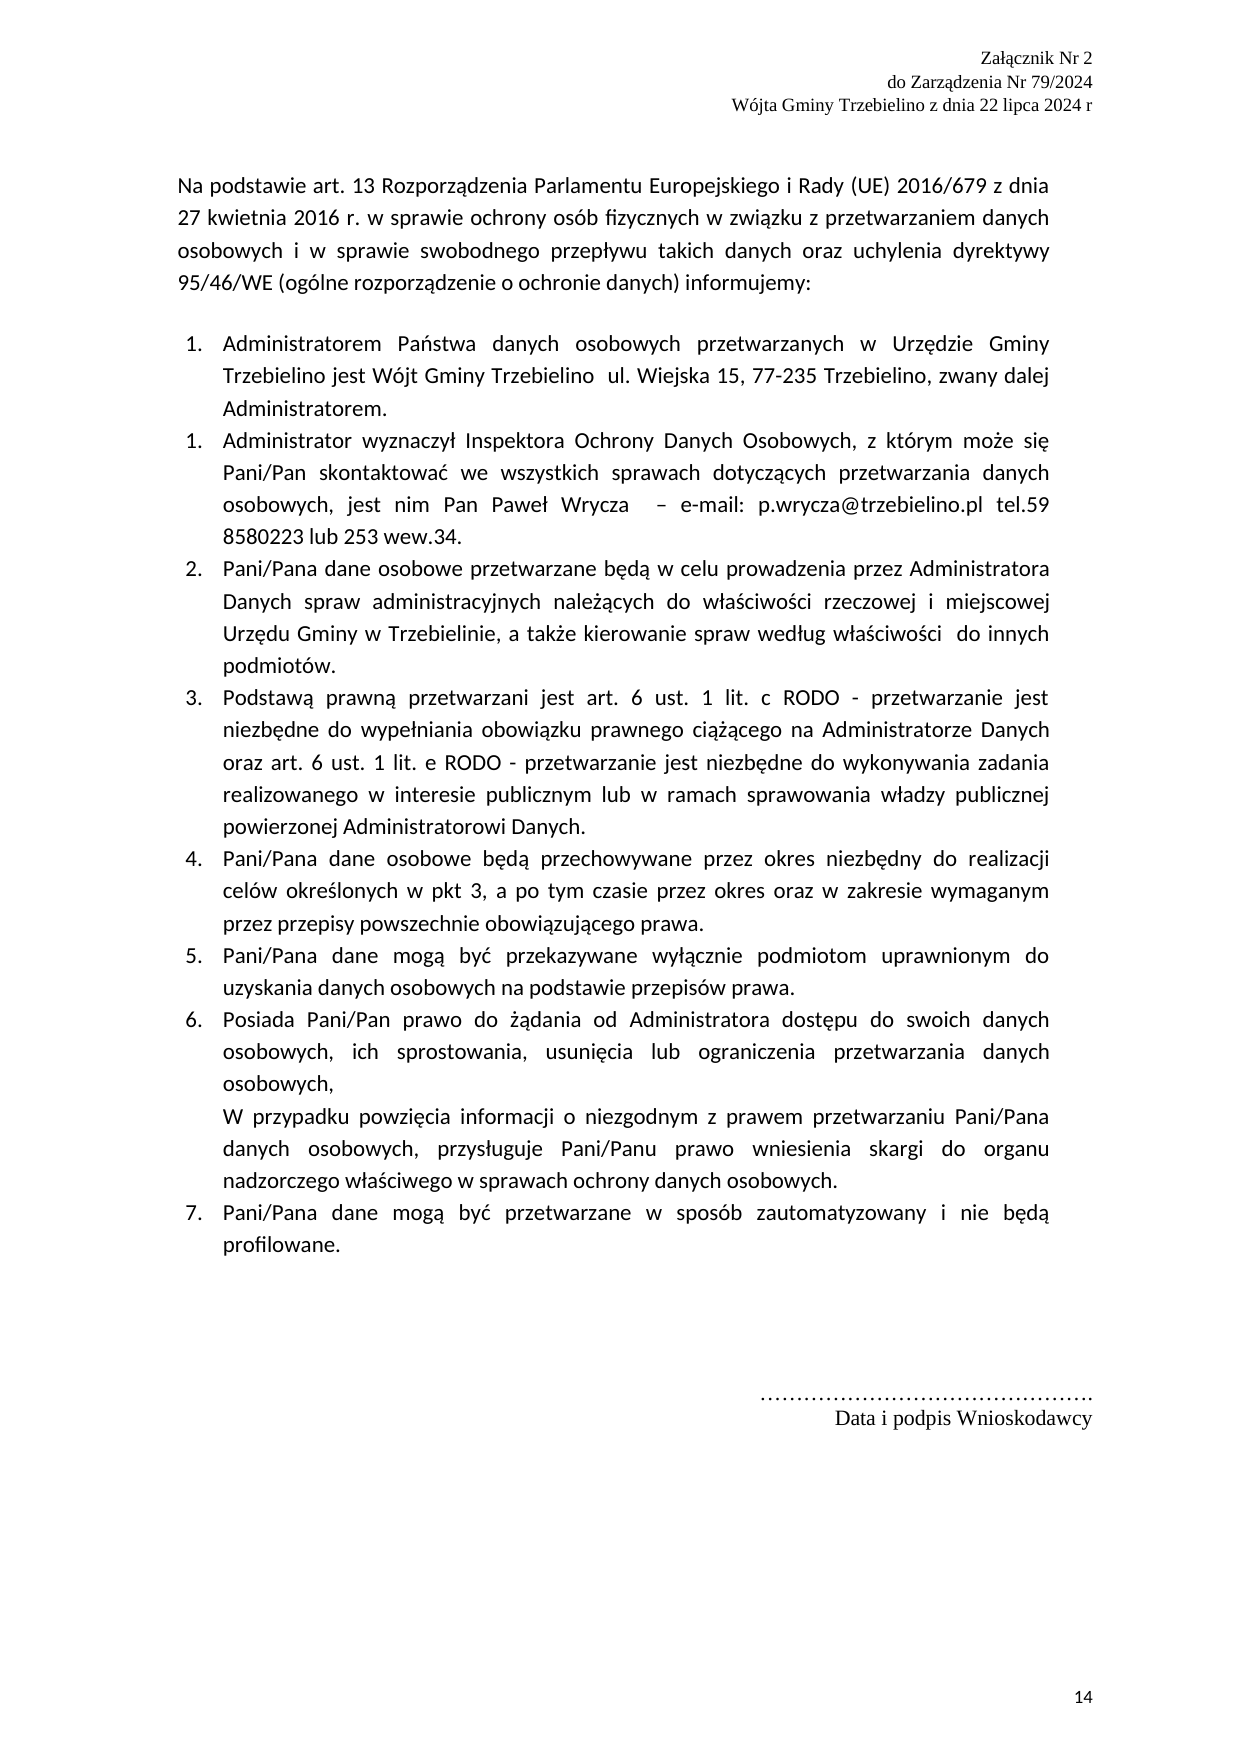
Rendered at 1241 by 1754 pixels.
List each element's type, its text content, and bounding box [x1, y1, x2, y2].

text Na podstawie art. 13 Rozporządzenia Parlamentu Europejskiego i Rady (UE) 2016/679 z dnia 27 kwietnia 2016 r. w sprawie ochrony osób fizycznych w związku z przetwarzaniem danych osobowych i w sprawie swobodnego przepływu takich danych oraz uchylenia dyrektywy 95/46/WE (ogólne rozporządzenie o ochronie danych) informujemy: [177, 171, 1051, 296]
list Podstawą prawną przetwarzani jest art. 6 ust. 1 lit. c RODO - przetwarzanie jest niezbędne do wypełniania obowiązku prawnego ciążącego na Administratorze Danych oraz art. 6 ust. 1 lit. e RODO - przetwarzanie jest niezbędne do wykonywania zadania realizowanego w interesie publicznym lub w ramach sprawowania władzy publicznej powierzonej Administratorowi Danych. [185, 683, 1051, 840]
list Pani/Pana dane osobowe przetwarzane będą w celu prowadzenia przez Administratora Danych spraw administracyjnych należących do właściwości rzeczowej i miejscowej Urzędu Gminy w Trzebielinie, a także kierowanie spraw według właściwości do innych podmiotów. [185, 554, 1051, 679]
list Pani/Pana dane mogą być przetwarzane w sposób zautomatyzowany i nie będą profilowane. [185, 1198, 1051, 1258]
list Administratorem Państwa danych osobowych przetwarzanych w Urzędzie Gminy Trzebielino jest Wójt Gminy Trzebielino ul. Wiejska 15, 77-235 Trzebielino, zwany dalej Administratorem. [185, 329, 1051, 422]
list Administrator wyznaczył Inspektora Ochrony Danych Osobowych, z którym może się Pani/Pan skontaktować we wszystkich sprawach dotyczących przetwarzania danych osobowych, jest nim Pan Paweł Wrycza – e-mail: p.wrycza@trzebielino.pl tel.59 8580223 lub 253 wew.34. [185, 426, 1051, 550]
list Pani/Pana dane mogą być przekazywane wyłącznie podmiotom uprawnionym do uzyskania danych osobowych na podstawie przepisów prawa. [185, 941, 1051, 1001]
list Posiada Pani/Pan prawo do żądania od Administratora dostępu do swoich danych osobowych, ich sprostowania, usunięcia lub ograniczenia przetwarzania danych osobowych, W przypadku powzięcia informacji o niezgodnym z prawem przetwarzaniu Pani/Pana danych osobowych, przysługuje Pani/Panu prawo wniesienia skargi do organu nadzorczego właściwego w sprawach ochrony danych osobowych. [185, 1005, 1051, 1194]
text Data i podpis Wnioskodawcy [148, 1405, 1093, 1430]
list Pani/Pana dane osobowe będą przechowywane przez okres niezbędny do realizacji celów określonych w pkt 3, a po tym czasie przez okres oraz w zakresie wymaganym przez przepisy powszechnie obowiązującego prawa. [185, 844, 1051, 937]
text ………………………………………. [148, 1379, 1093, 1405]
